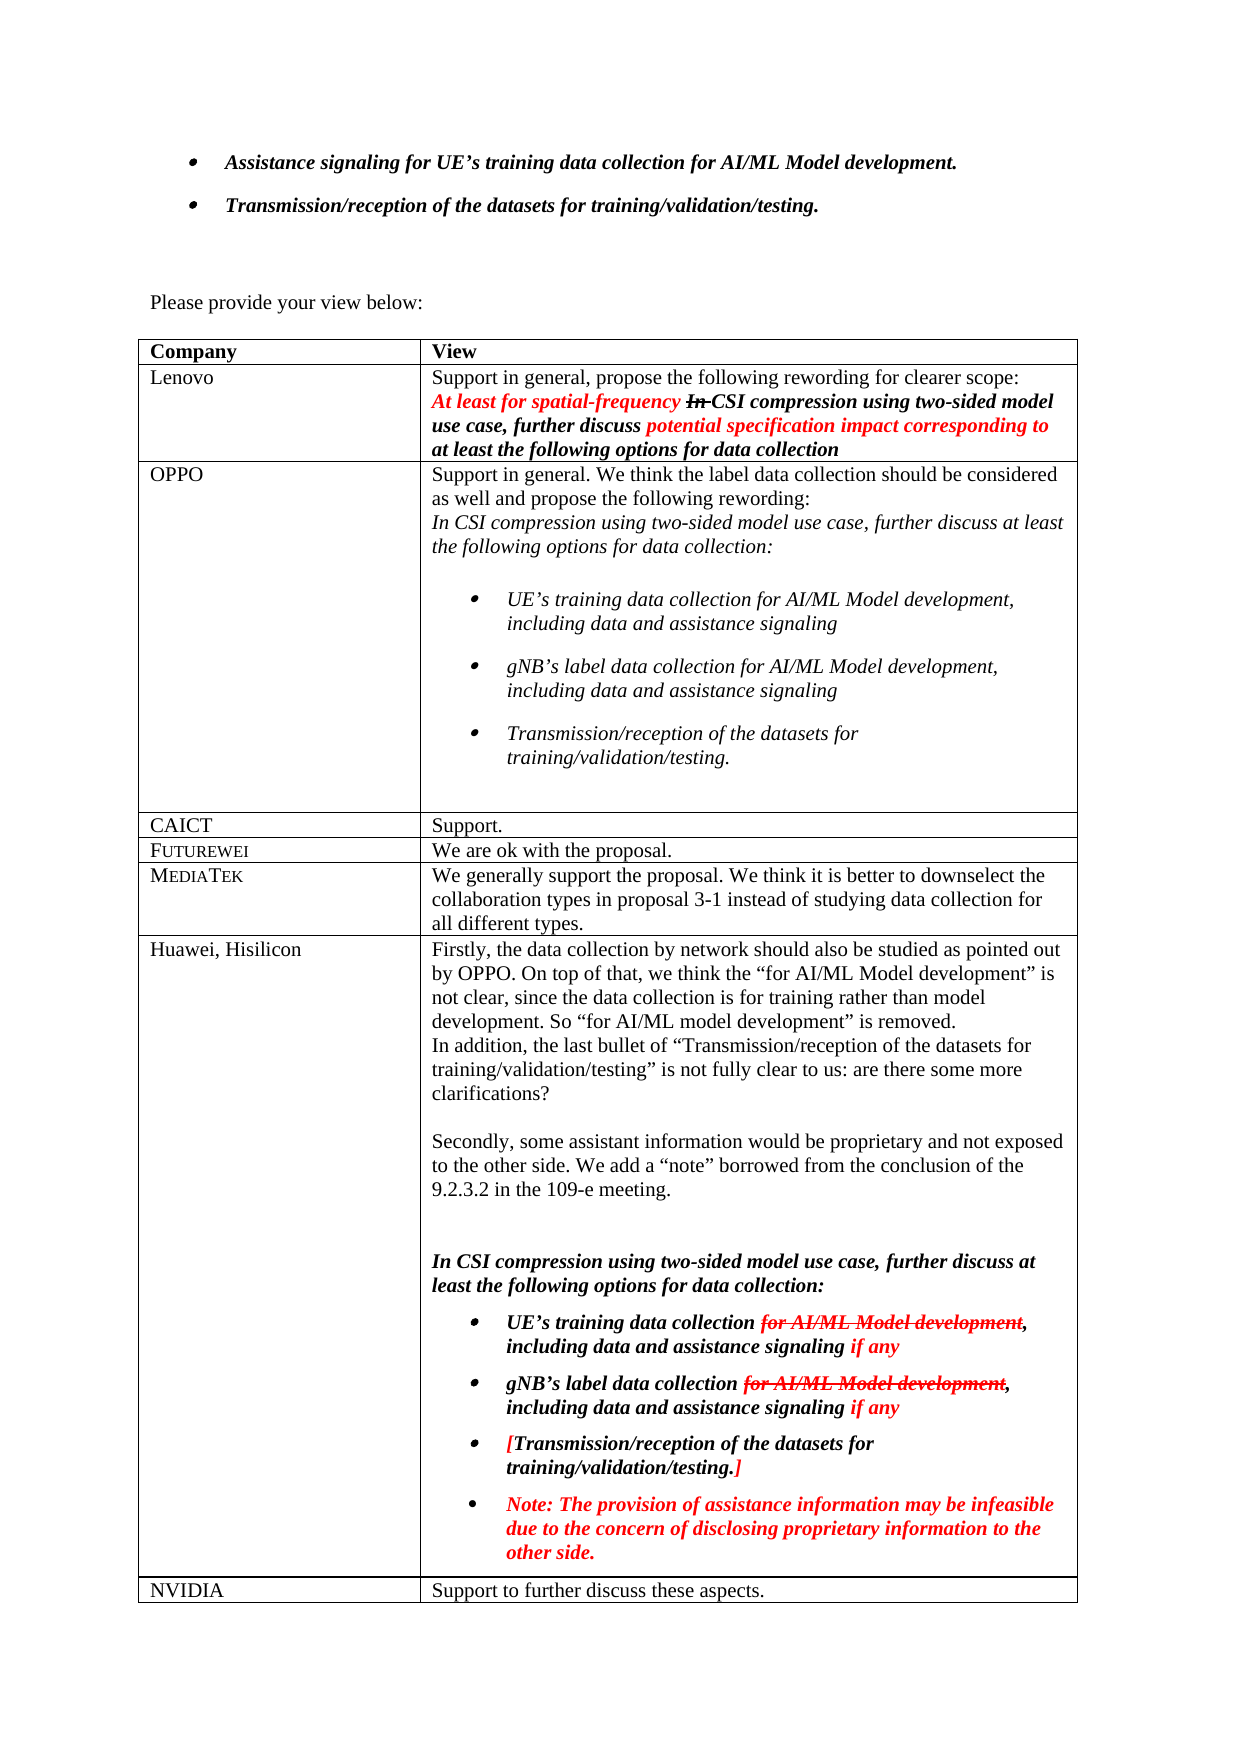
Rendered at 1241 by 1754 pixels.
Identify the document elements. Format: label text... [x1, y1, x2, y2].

text Please provide your view below: [150, 301, 1090, 325]
table_cell Support. [421, 824, 1077, 847]
table_cell Lenovo [139, 375, 420, 471]
table_cell Huawei, Hisilicon [139, 947, 420, 1587]
table_cell We are ok with the proposal. [421, 849, 1077, 873]
table_cell Futurewei [139, 849, 420, 873]
table_cell CAICT [139, 824, 420, 847]
table_cell Support in general, propose the following rewording for clearer scope: At least for spatial-frequency In CSI compression using two-sided model use case, further discuss potential specification impact corresponding to at least the following options for data collection [421, 375, 1077, 471]
table_cell Support in general. We think the label data collection should be considered as well and propose the following rewording: In CSI compression using two-sided model use case, further discuss at least the following options for data collection: UE’s training data collection for AI/ML Model development, including data and assistance signaling gNB’s label data collection for AI/ML Model development, including data and assistance signaling Transmission/reception of the datasets for training/validation/testing. [421, 472, 1077, 822]
table_cell Firstly, the data collection by network should also be studied as pointed out by OPPO. On top of that, we think the “for AI/ML Model development” is not clear, since the data collection is for training rather than model development. So “for AI/ML model development” is removed. In addition, the last bullet of “Transmission/reception of the datasets for training/validation/testing” is not fully clear to us: are there some more clarifications? Secondly, some assistant information would be proprietary and not exposed to the other side. We add a “note” borrowed from the conclusion of the 9.2.3.2 in the 109-e meeting. In CSI compression using two-sided model use case, further discuss at least the following options for data collection: UE’s training data collection for AI/ML Model development, including data and assistance signaling if any gNB’s label data collection for AI/ML Model development, including data and assistance signaling if any [Transmission/reception of the datasets for training/validation/testing.] Note: The provision of assistance information may be infeasible due to the concern of disclosing proprietary information to the other side. [421, 947, 1077, 1587]
list Assistance signaling for UE’s training data collection for AI/ML Model development. [187, 150, 1090, 174]
table_header Company [139, 350, 420, 374]
table_cell MediaTek [139, 874, 420, 946]
list Transmission/reception of the datasets for training/validation/testing. [187, 203, 1090, 227]
table_header View [421, 350, 1077, 374]
table_cell OPPO [139, 472, 420, 822]
table_cell We generally support the proposal. We think it is better to downselect the collaboration types in proposal 3-1 instead of studying data collection for all different types. [421, 874, 1077, 946]
